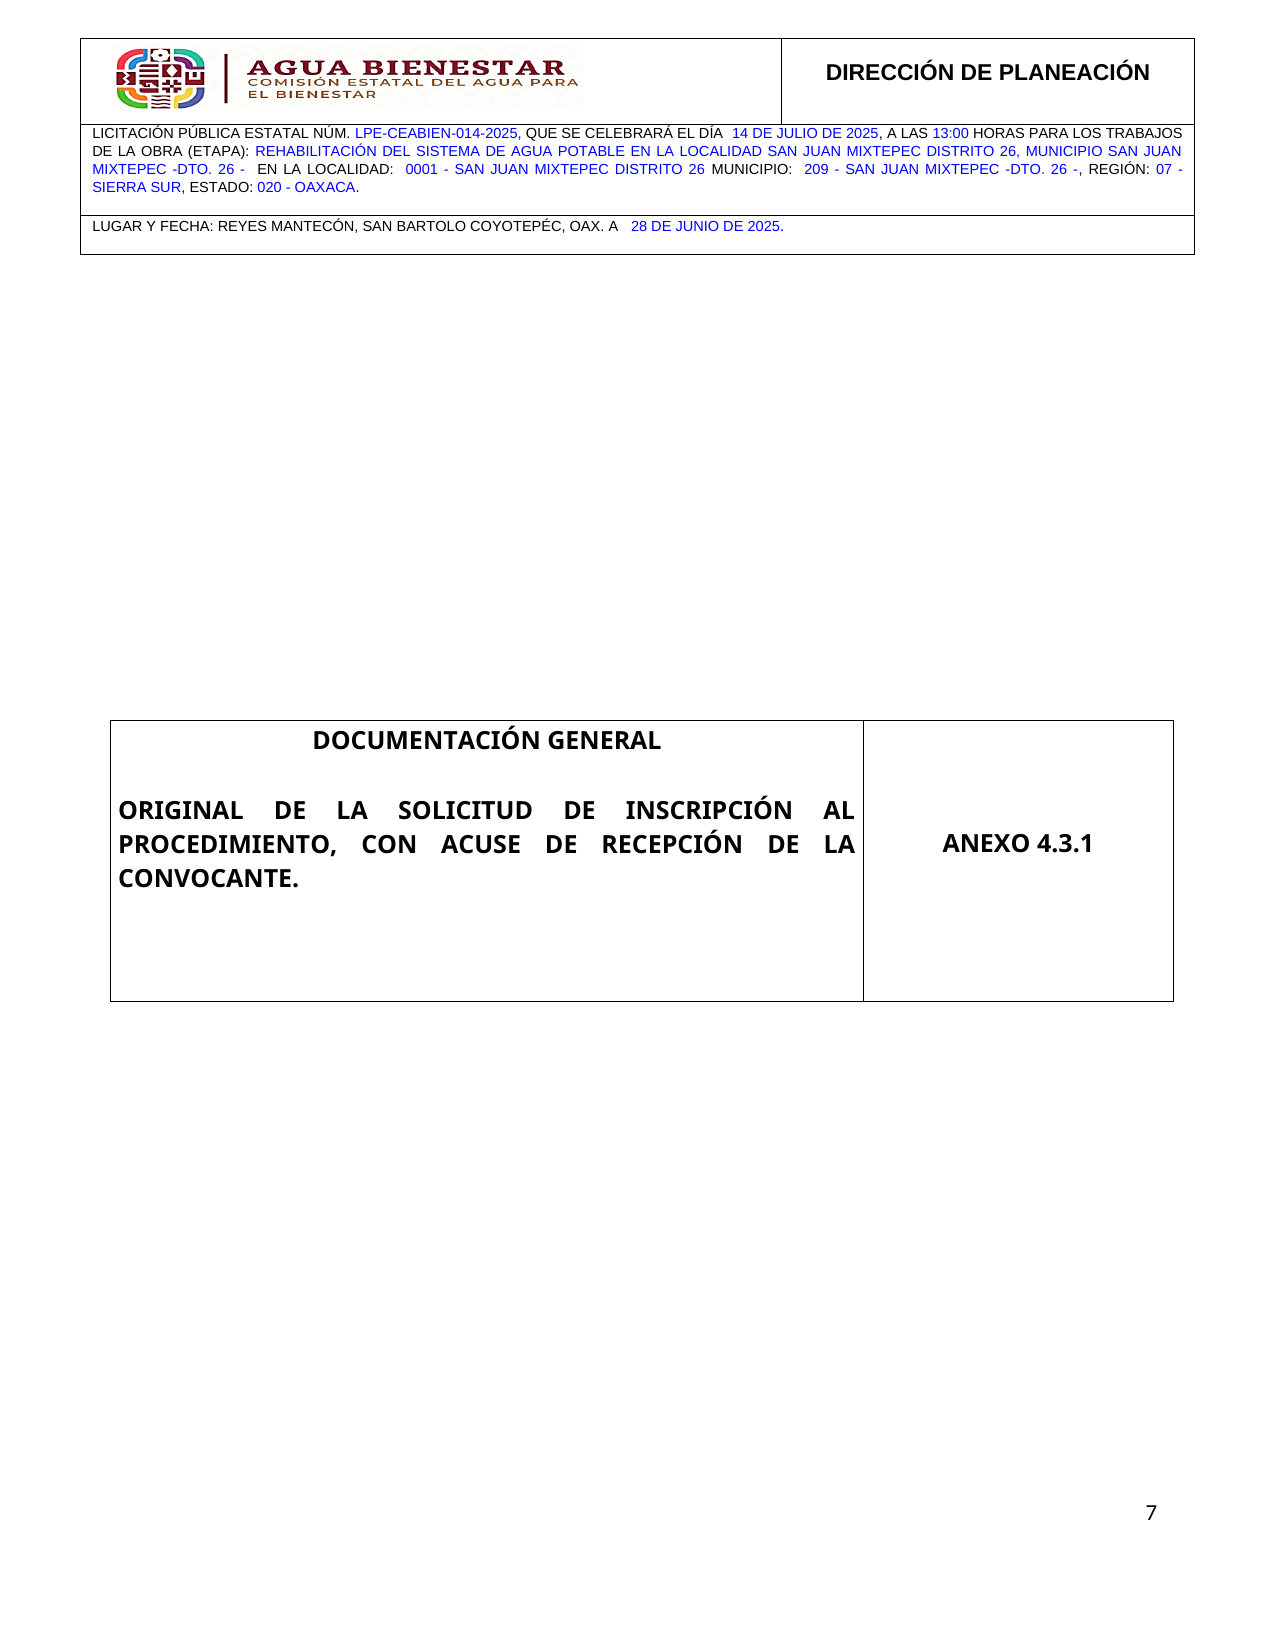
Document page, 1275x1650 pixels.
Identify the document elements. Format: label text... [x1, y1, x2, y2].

table_header ANEXO 4.3.1 [864, 721, 1173, 1001]
table_header DOCUMENTACIÓN GENERAL ORIGINAL DE LA SOLICITUD DE INSCRIPCIÓN AL PROCEDIMIENTO, CON ACUSE DE RECEPCIÓN DE LA CONVOCANTE. [111, 721, 863, 1001]
picture [112, 43, 584, 111]
